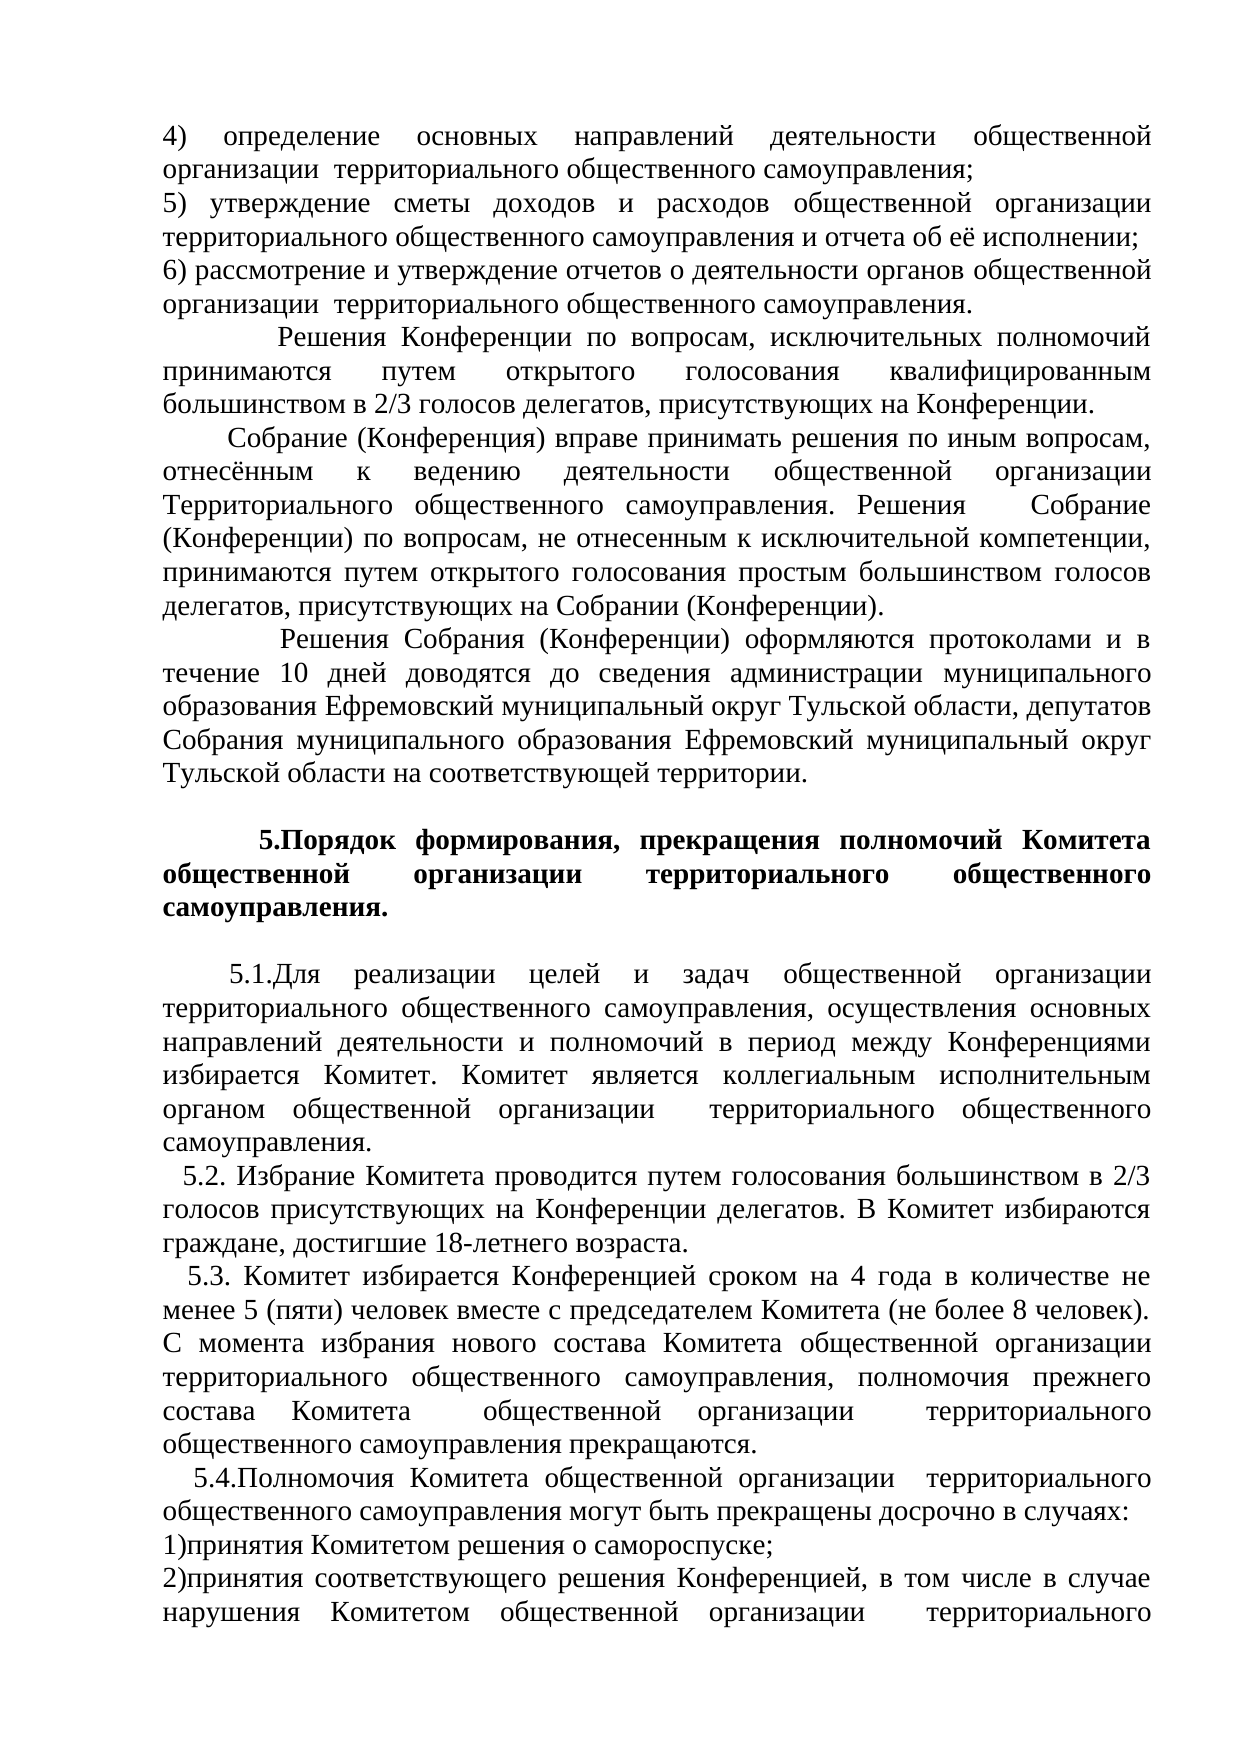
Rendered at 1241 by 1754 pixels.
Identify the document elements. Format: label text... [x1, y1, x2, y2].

text 5.1.Для реализации целей и задач общественной организации территориального общественного самоуправления, осуществления основных направлений деятельности и полномочий в период между Конференциями избирается Комитет. Комитет является коллегиальным исполнительным органом общественной организации территориального общественного самоуправления. [162, 957, 1152, 1158]
text 5.3. Комитет избирается Конференцией сроком на 4 года в количестве не менее 5 (пяти) человек вместе с председателем Комитета (не более 8 человек). С момента избрания нового состава Комитета общественной организации территориального общественного самоуправления, полномочия прежнего состава Комитета общественной организации территориального общественного самоуправления прекращаются. [162, 1258, 1152, 1460]
text Решения Собрания (Конференции) оформляются протоколами и в течение 10 дней доводятся до сведения администрации муниципального образования Ефремовский муниципальный округ Тульской области, депутатов Собрания муниципального образования Ефремовский муниципальный округ Тульской области на соответствующей территории. [162, 621, 1152, 789]
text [162, 1560, 1152, 1627]
text 5.2. Избрание Комитета проводится путем голосования большинством в 2/3 голосов присутствующих на Конференции делегатов. В Комитет избираются граждане, достигшие 18-летнего возраста. [162, 1158, 1152, 1258]
text Решения Конференции по вопросам, исключительных полномочий принимаются путем открытого голосования квалифицированным большинством в 2/3 голосов делегатов, присутствующих на Конференции. [162, 319, 1152, 420]
text 5.4.Полномочия Комитета общественной организации территориального общественного самоуправления могут быть прекращены досрочно в случаях: [162, 1460, 1152, 1527]
text Собрание (Конференция) вправе принимать решения по иным вопросам, отнесённым к ведению деятельности общественной организации Территориального общественного самоуправления. Решения Собрание (Конференции) по вопросам, не отнесенным к исключительной компетенции, принимаются путем открытого голосования простым большинством голосов делегатов, присутствующих на Собрании (Конференции). [162, 420, 1152, 621]
text 5.Порядок формирования, прекращения полномочий Комитета общественной организации территориального общественного самоуправления. [162, 822, 1152, 923]
text 5) утверждение сметы доходов и расходов общественной организации территориального общественного самоуправления и отчета об её исполнении; [162, 185, 1152, 252]
text 1)принятия Комитетом решения о самороспуске; [162, 1527, 1152, 1560]
text 6) рассмотрение и утверждение отчетов о деятельности органов общественной организации территориального общественного самоуправления. [162, 252, 1152, 319]
text 4) определение основных направлений деятельности общественной организации территориального общественного самоуправления; [162, 118, 1152, 185]
